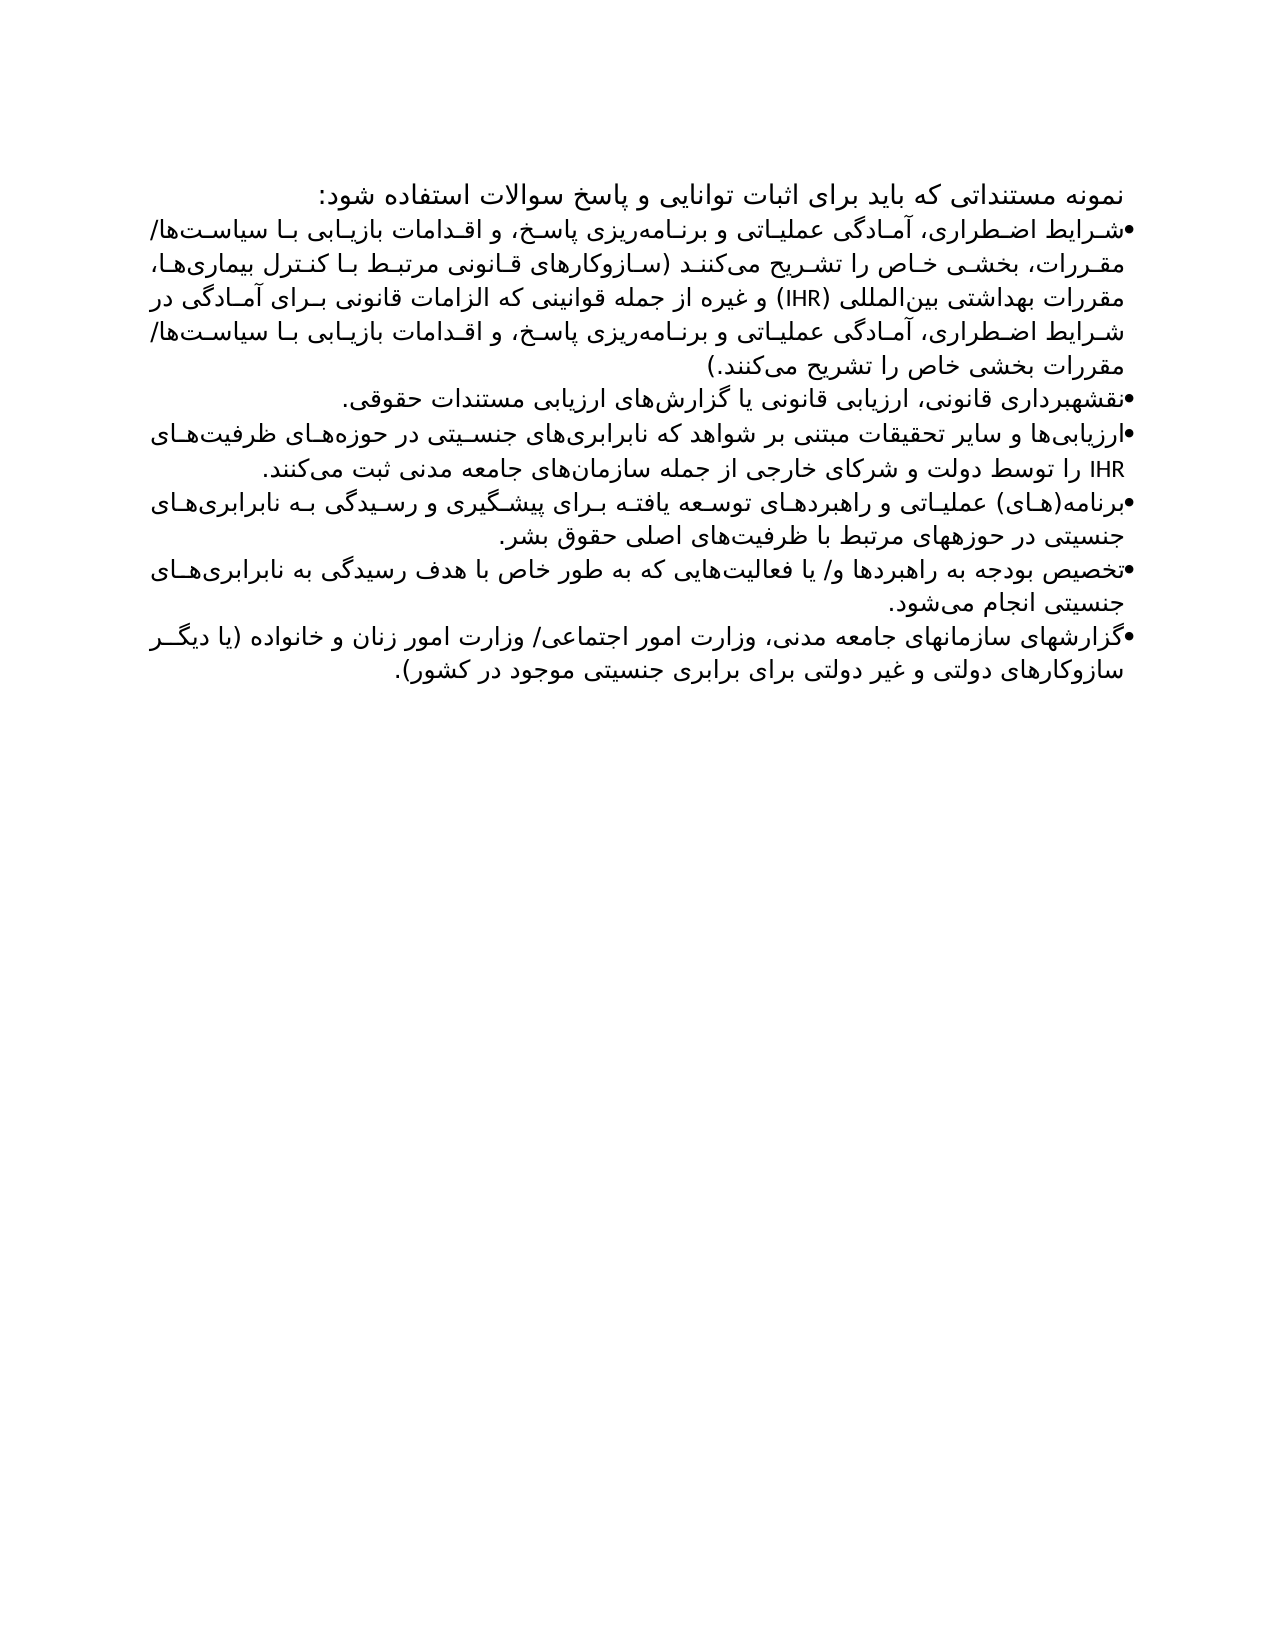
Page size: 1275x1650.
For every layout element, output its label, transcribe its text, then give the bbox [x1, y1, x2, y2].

list گزارشهای سازمانهای جامعه مدنی، وزارت امور اجتماعی/ وزارت امور زنان و خانواده (یا دیگر سازوکارهای دولتی و غیر دولتی برای برابری جنسیتی موجود در کشور). [150, 622, 1125, 685]
list ارزیابی‌ها و سایر تحقیقات مبتنی بر شواهد که نابرابری‌های جنسیتی در حوزه‌های ظرفیت‌هایIHR را توسط دولت و شرکای خارجی از جمله سازمان‌های جامعه مدنی ثبت ‌می‌کنند. [150, 418, 1125, 483]
list برنامه(های) عملیاتی و راهبردهای توسعه یافته برای پیشگیری و رسیدگی به نابرابری‌های جنسیتی در حوزههای مرتبط با ظرفیت‌های اصلی حقوق بشر. [150, 488, 1125, 551]
list شرایط اضطراری، آمادگی عملیاتی و برنامه‌ریزی پاسخ، و اقدامات بازیابی با سیاست‌ها/ مقررات، بخشی خاص را تشریح می‌کنند (سازوکارهای قانونی مرتبط با کنترل بیماری‌ها، مقررات بهداشتی بین‌المللی (IHR) و غیره از جمله قوانینی که الزامات قانونی برای آمادگی در شرایط اضطراری، آمادگی عملیاتی و برنامه‌ریزی پاسخ، و اقدامات بازیابی با سیاست‌ها/ مقررات بخشی خاص را تشریح می‌کنند.) [150, 215, 1125, 380]
list نقشهبرداری قانونی، ارزیابی قانونی یا گزارش‌های ارزیابی مستندات حقوقی. [150, 384, 1125, 414]
list تخصیص بودجه به راهبرد‌ها و/ یا فعالیت‌هایی که به طور خاص با هدف رسیدگی به نابرابری‌های جنسیتی انجام ‌می‌شود. [150, 555, 1125, 618]
text نمونه مستنداتی که باید برای اثبات توانایی و پاسخ سوالات استفاده شود: [150, 179, 1125, 211]
